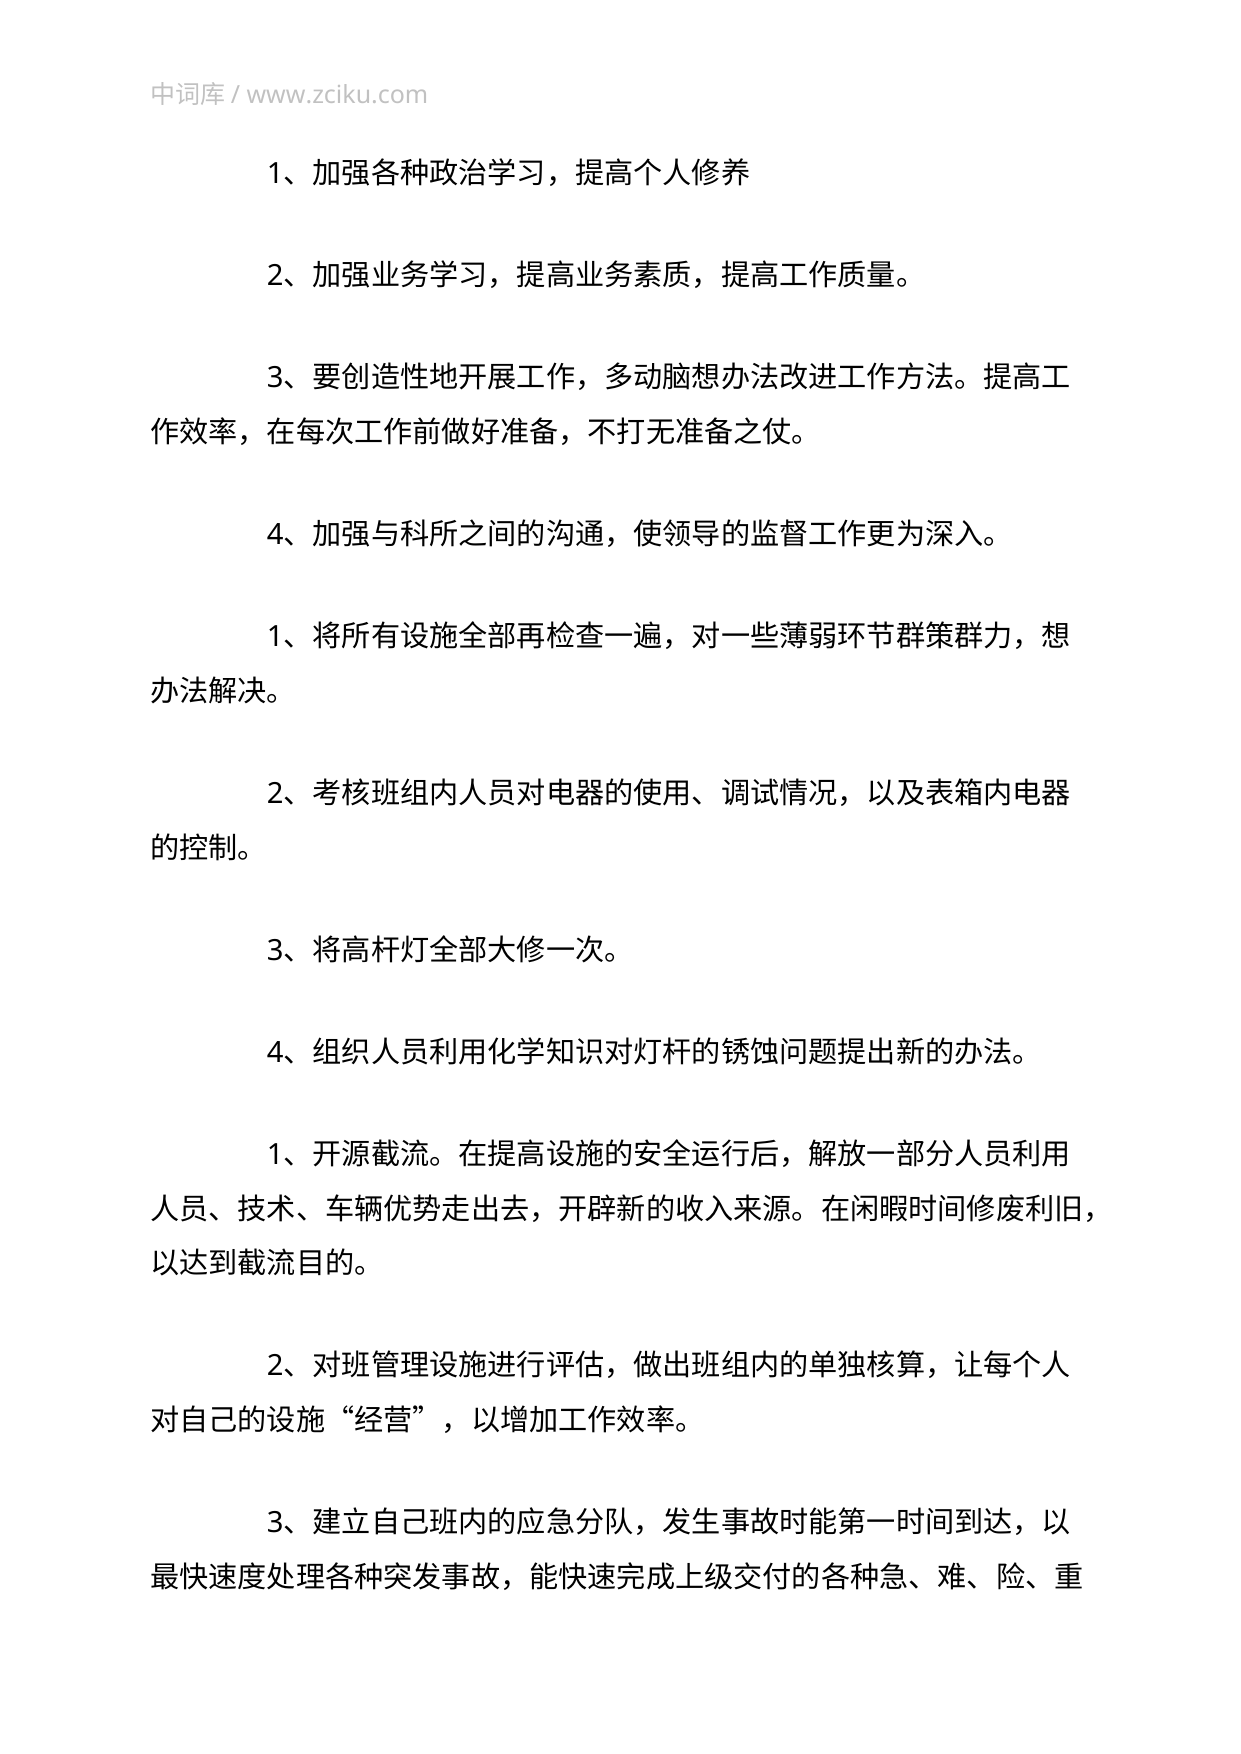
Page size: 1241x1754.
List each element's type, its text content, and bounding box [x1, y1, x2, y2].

text 2、加强业务学习，提高业务素质，提高工作质量。 [150, 252, 1090, 294]
text 2、对班管理设施进行评估，做出班组内的单独核算，让每个人对自己的设施“经营”，以增加工作效率。 [150, 1342, 1090, 1439]
text 3、将高杆灯全部大修一次。 [150, 926, 1090, 969]
text 4、组织人员利用化学知识对灯杆的锈蚀问题提出新的办法。 [150, 1028, 1090, 1071]
text 4、加强与科所之间的沟通，使领导的监督工作更为深入。 [150, 511, 1090, 553]
text 1、开源截流。在提高设施的安全运行后，解放一部分人员利用人员、技术、车辆优势走出去，开辟新的收入来源。在闲暇时间修废利旧，以达到截流目的。 [150, 1130, 1090, 1282]
text 1、加强各种政治学习，提高个人修养 [150, 150, 1090, 192]
text 1、将所有设施全部再检查一遍，对一些薄弱环节群策群力，想办法解决。 [150, 613, 1090, 710]
text 3、要创造性地开展工作，多动脑想办法改进工作方法。提高工作效率，在每次工作前做好准备，不打无准备之仗。 [150, 354, 1090, 451]
text 2、考核班组内人员对电器的使用、调试情况，以及表箱内电器的控制。 [150, 769, 1090, 867]
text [150, 1499, 1090, 1596]
